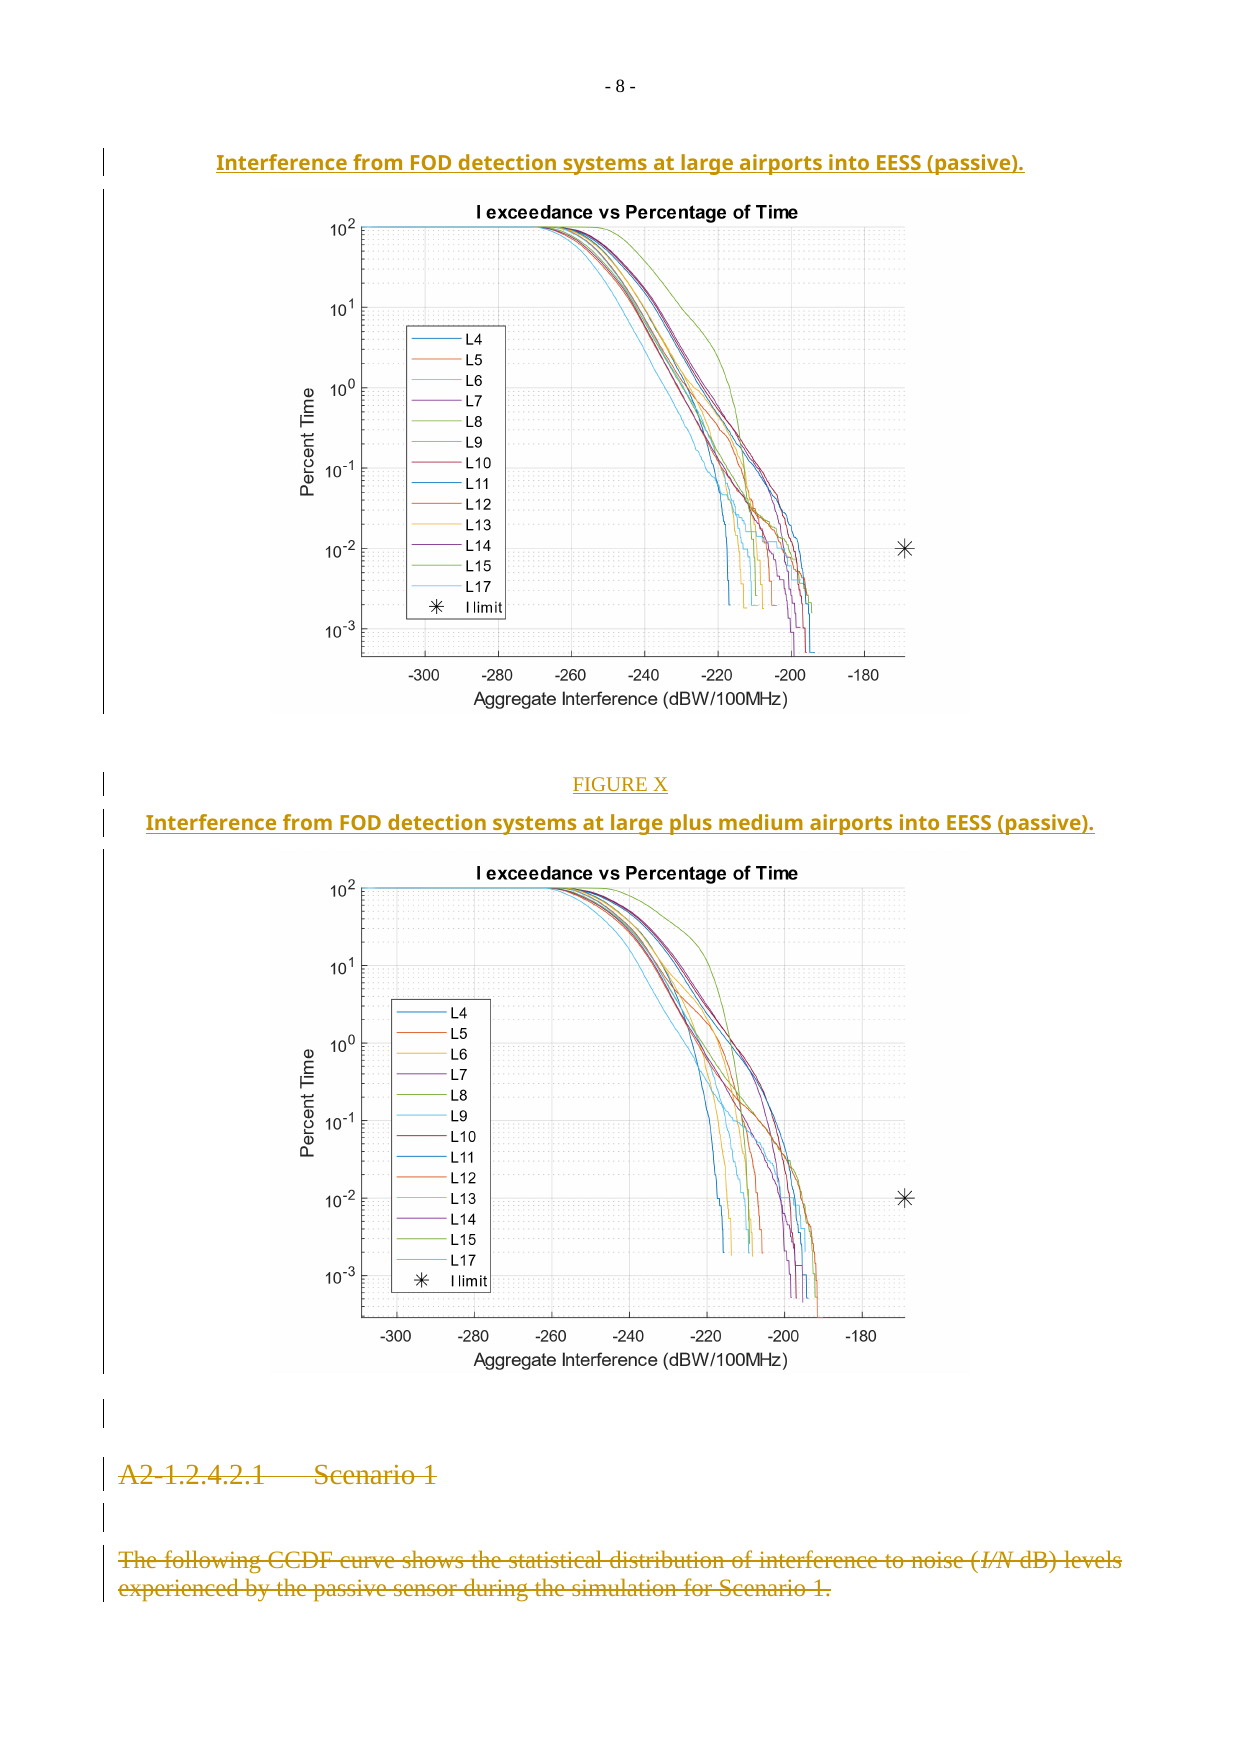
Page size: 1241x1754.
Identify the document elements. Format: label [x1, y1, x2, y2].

picture [270, 849, 970, 1375]
picture [270, 188, 970, 714]
